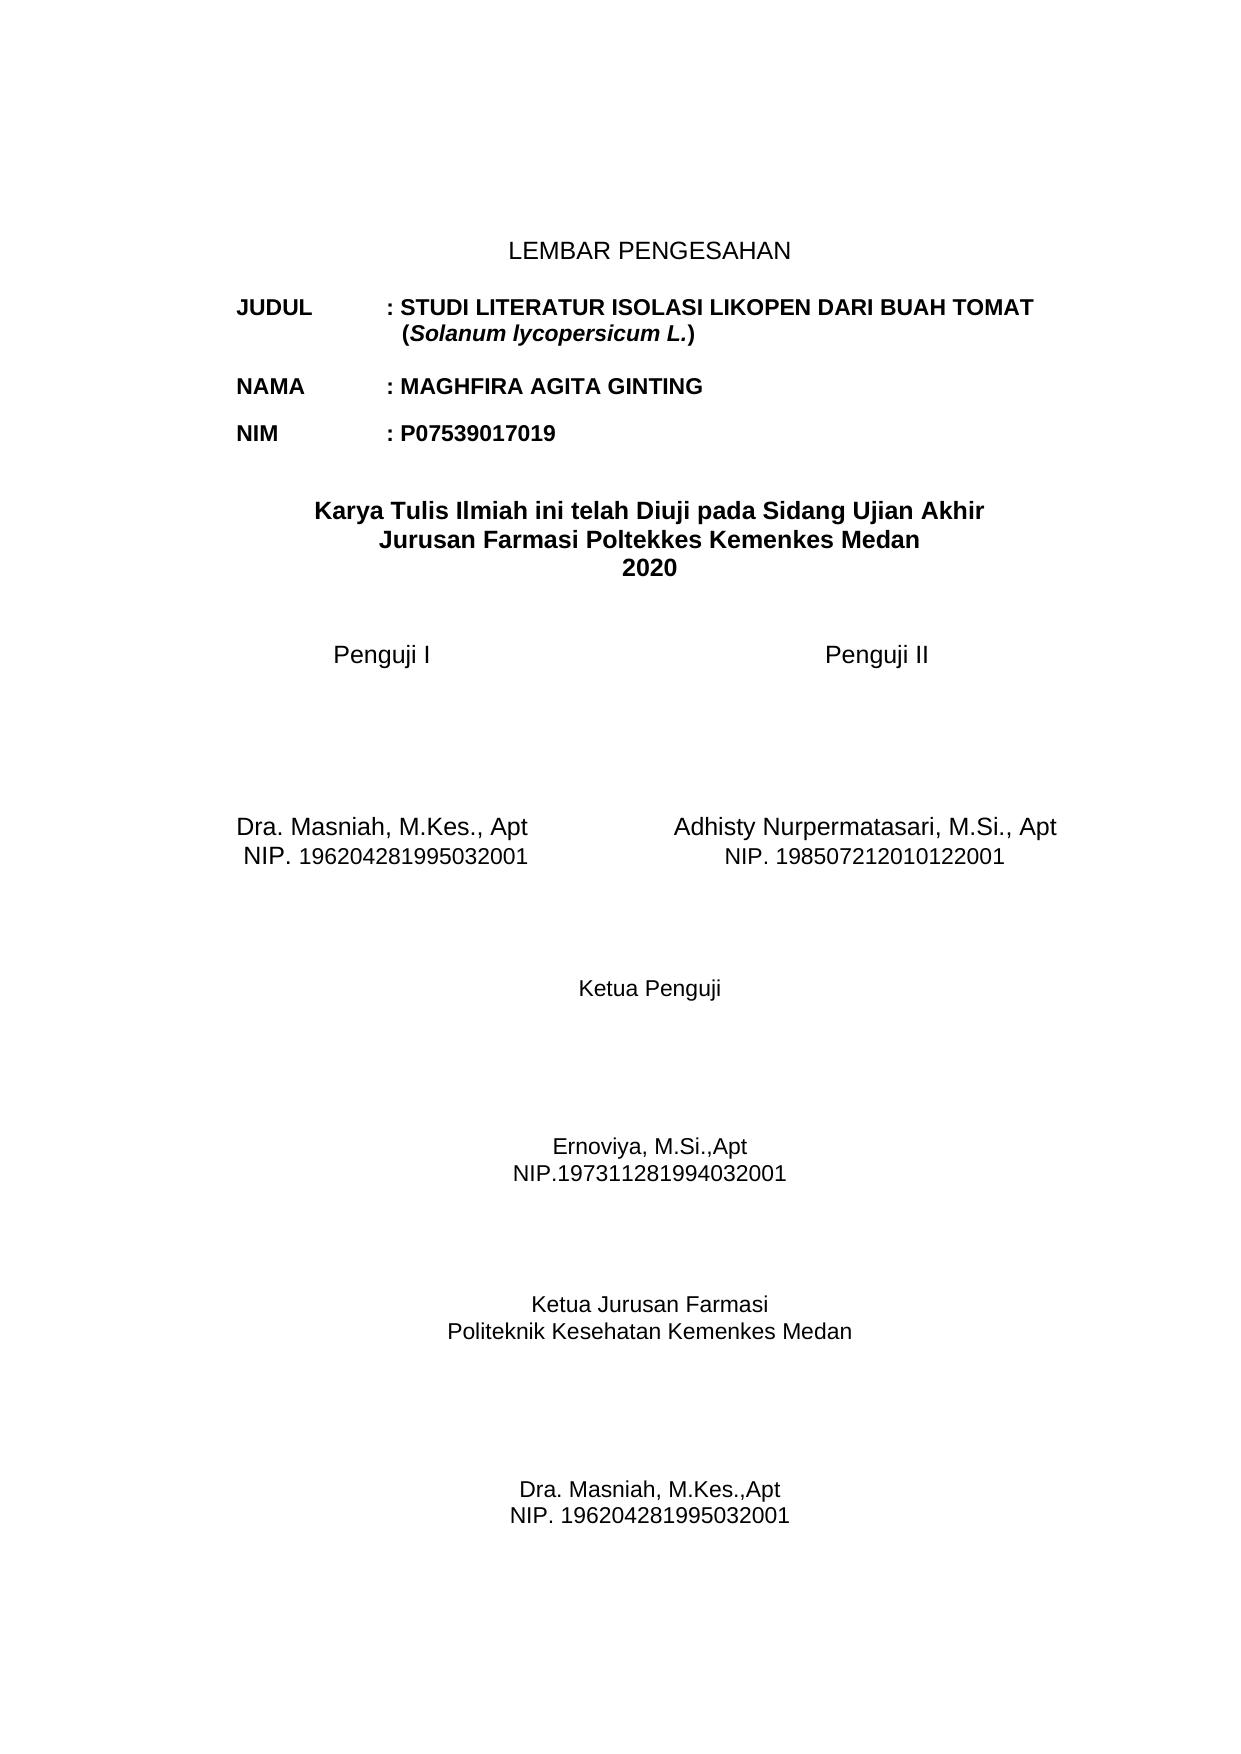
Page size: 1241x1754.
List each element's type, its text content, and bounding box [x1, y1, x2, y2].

text NIM : P07539017019 [236, 420, 1063, 446]
text Politeknik Kesehatan Kemenkes Medan [236, 1318, 1063, 1344]
text Ketua Jurusan Farmasi [236, 1291, 1063, 1318]
text (Solanum lycopersicum L.) [236, 320, 1063, 346]
text Dra. Masniah, M.Kes., Apt Adhisty Nurpermatasari, M.Si., Apt [236, 812, 1063, 841]
text NIP. 196204281995032001 NIP. 198507212010122001 [236, 841, 1063, 870]
text Ketua Penguji [236, 975, 1063, 1001]
text JUDUL : STUDI LITERATUR ISOLASI LIKOPEN DARI BUAH TOMAT [236, 294, 1063, 320]
text Penguji I Penguji II [236, 640, 1063, 668]
text Ernoviya, M.Si.,Apt [236, 1133, 1063, 1159]
text NIP. 196204281995032001 [236, 1502, 1063, 1528]
text 2020 [236, 553, 1063, 582]
text LEMBAR PENGESAHAN [236, 236, 1063, 265]
text NAMA : MAGHFIRA AGITA GINTING [236, 373, 1063, 399]
text NIP.197311281994032001 [236, 1159, 1063, 1186]
text Dra. Masniah, M.Kes.,Apt [236, 1476, 1063, 1502]
text Jurusan Farmasi Poltekkes Kemenkes Medan [236, 525, 1063, 553]
text Karya Tulis Ilmiah ini telah Diuji pada Sidang Ujian Akhir [236, 496, 1063, 525]
